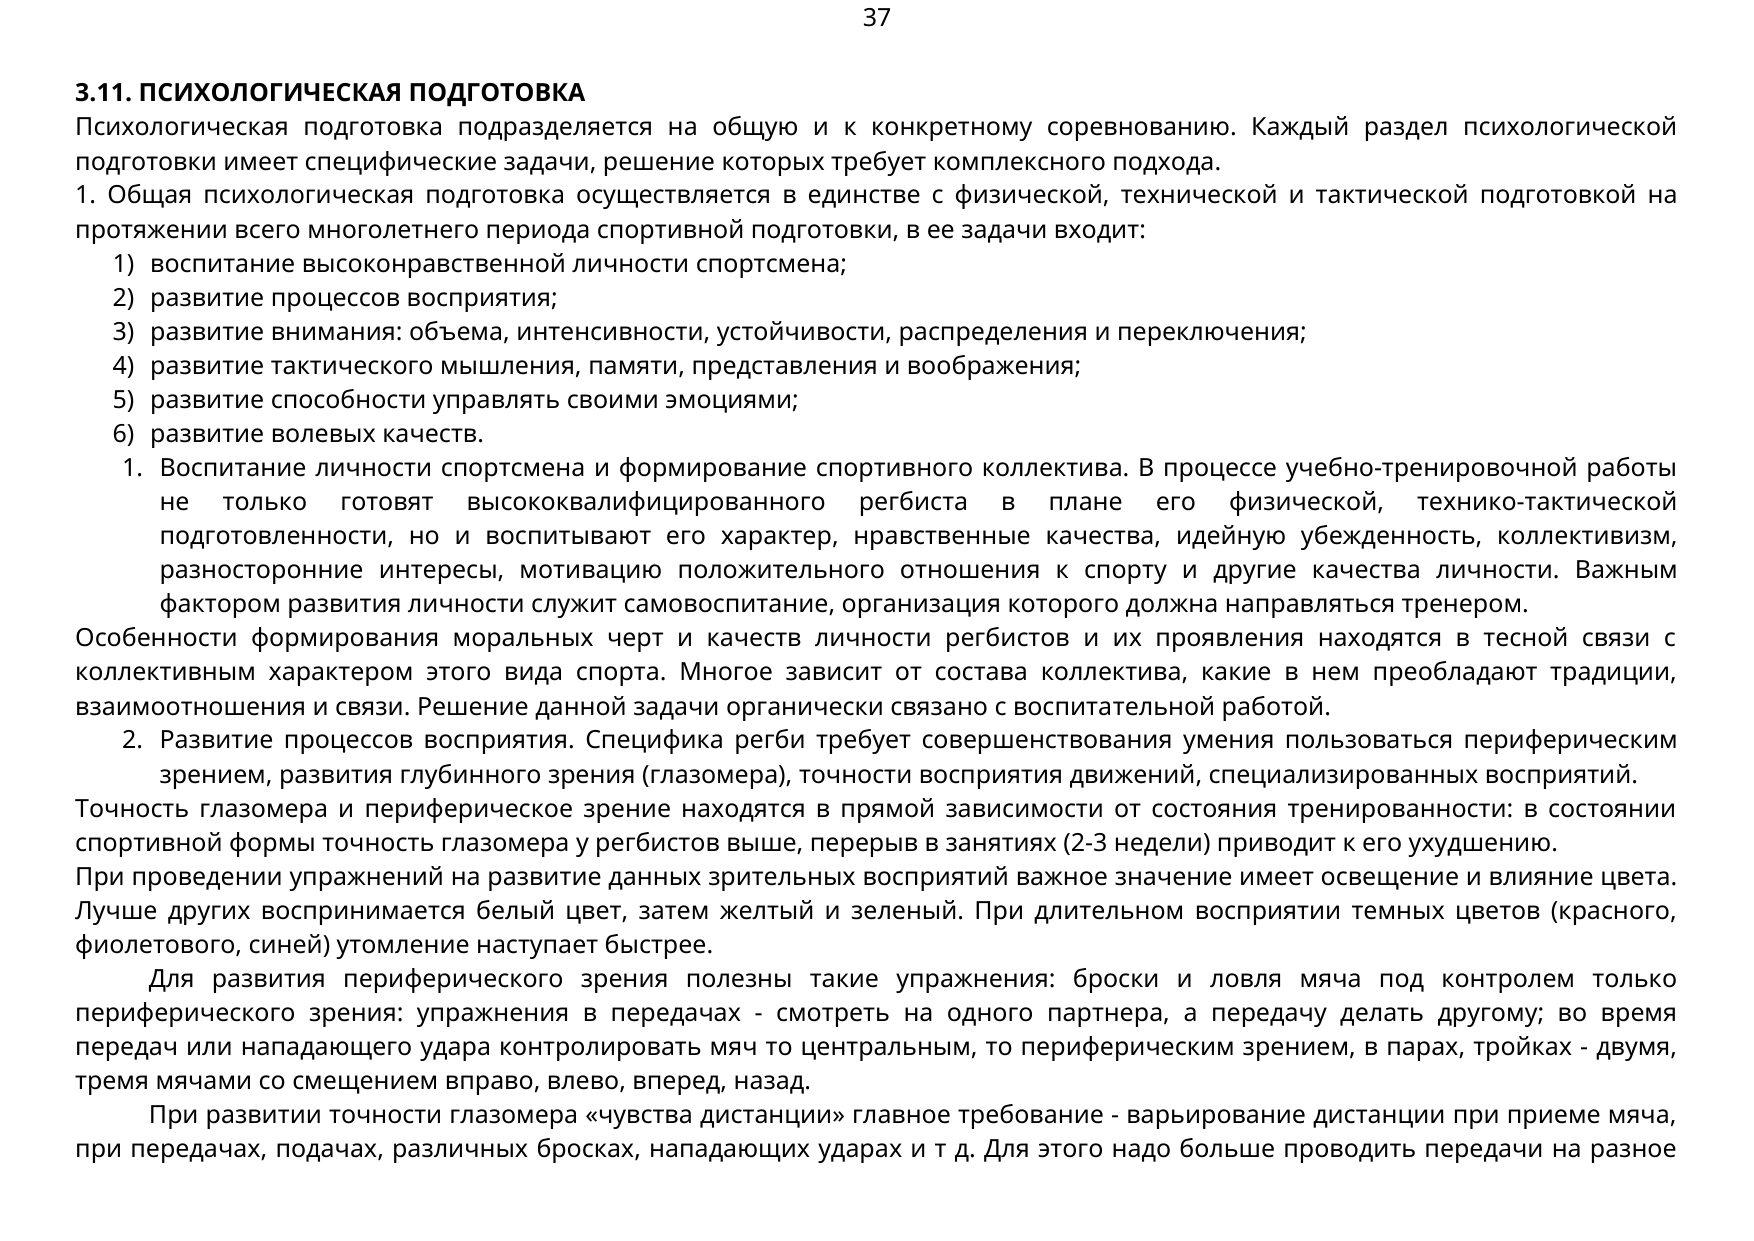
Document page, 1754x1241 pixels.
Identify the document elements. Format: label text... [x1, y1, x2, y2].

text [75, 1097, 1679, 1165]
list развитие волевых качеств. [112, 416, 1679, 450]
text 1. Общая психологическая подготовка осуществляется в единстве с физической, технической и тактической подготовкой на протяжении всего многолетнего периода спортивной подготовки, в ее задачи входит: [75, 177, 1679, 245]
text Психологическая подготовка подразделяется на общую и к конкретному соревнованию. Каждый раздел психологической подготовки имеет специфические задачи, решение которых требует комплексного подхода. [75, 109, 1679, 177]
text Точность глазомера и периферическое зрение находятся в прямой зависимости от состояния тренированности: в состоянии спортивной формы точность глазомера у регбистов выше, перерыв в занятиях (2-3 недели) приводит к его ухудшению. [75, 790, 1679, 858]
list развитие способности управлять своими эмоциями; [112, 382, 1679, 416]
list развитие процессов восприятия; [112, 279, 1679, 313]
text 3.11. ПСИХОЛОГИЧЕСКАЯ ПОДГОТОВКА [75, 75, 1679, 109]
list развитие тактического мышления, памяти, представления и воображения; [112, 347, 1679, 382]
text Особенности формирования моральных черт и качеств личности регбистов и их проявления находятся в тесной связи с коллективным характером этого вида спорта. Многое зависит от состава коллектива, какие в нем преобладают традиции, взаимоотношения и связи. Решение данной задачи органически связано с воспитательной работой. [75, 620, 1679, 722]
list воспитание высоконравственной личности спортсмена; [112, 245, 1679, 279]
list Развитие процессов восприятия. Специфика регби требует совершенствования умения пользоваться периферическим зрением, развития глубинного зрения (глазомера), точности восприятия движений, специализированных восприятий. [122, 722, 1679, 790]
text При проведении упражнений на развитие данных зрительных восприятий важное значение имеет освещение и влияние цвета. Лучше других воспринимается белый цвет, затем желтый и зеленый. При длительном восприятии темных цветов (красного, фиолетового, синей) утомление наступает быстрее. [75, 858, 1679, 961]
text Для развития периферического зрения полезны такие упражнения: броски и ловля мяча под контролем только периферического зрения: упражнения в передачах - смотреть на одного партнера, а передачу делать другому; во время передач или нападающего удара контролировать мяч то центральным, то периферическим зрением, в парах, тройках - двумя, тремя мячами со смещением вправо, влево, вперед, назад. [75, 961, 1679, 1097]
list Воспитание личности спортсмена и формирование спортивного коллектива. В процессе учебно-тренировочной работы не только готовят высококвалифицированного регбиста в плане его физической, технико-тактической подготовленности, но и воспитывают его характер, нравственные качества, идейную убежденность, коллективизм, разносторонние интересы, мотивацию положительного отношения к спорту и другие качества личности. Важным фактором развития личности служит самовоспитание, организация которого должна направляться тренером. [122, 450, 1679, 620]
list развитие внимания: объема, интенсивности, устойчивости, распределения и переключения; [112, 313, 1679, 347]
